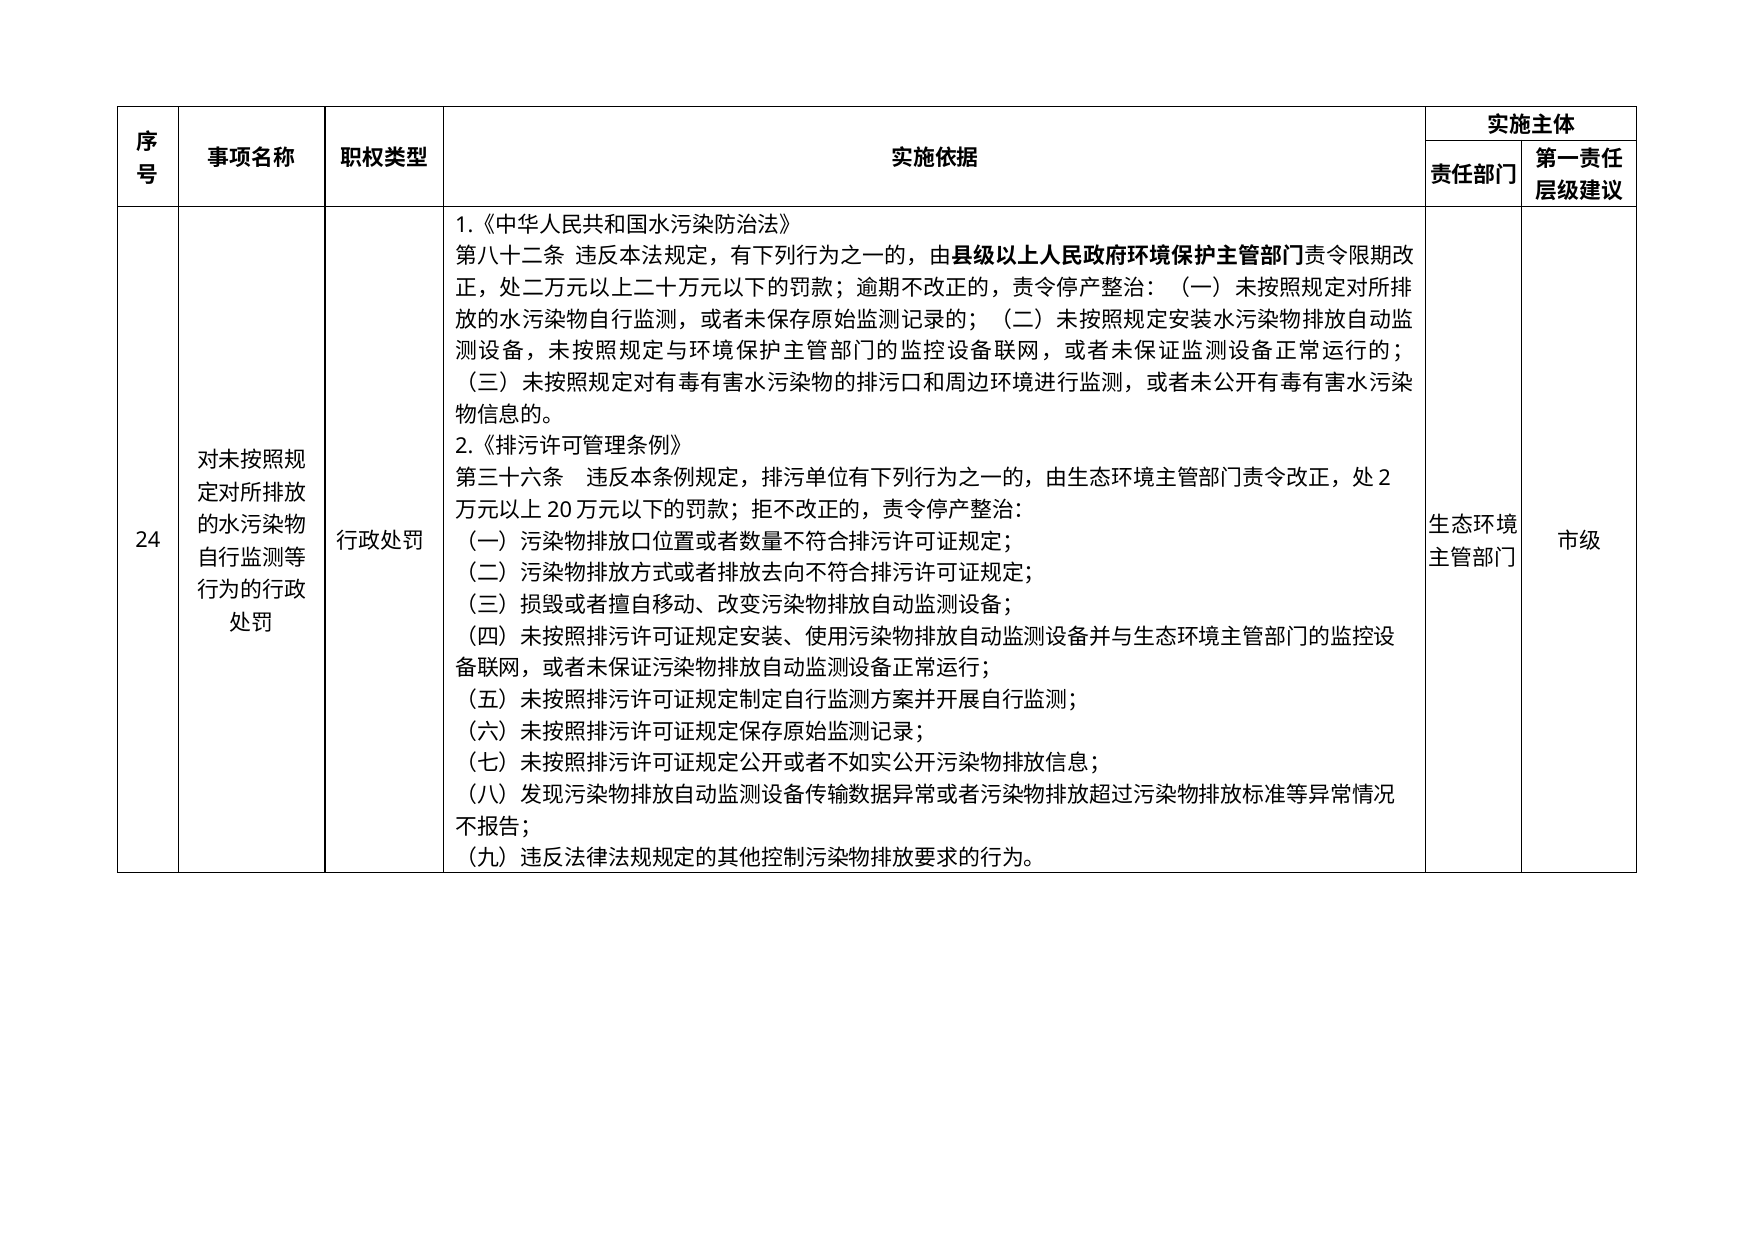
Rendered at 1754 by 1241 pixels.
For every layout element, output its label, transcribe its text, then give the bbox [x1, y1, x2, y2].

table_cell 1.《中华人民共和国水污染防治法》 第八十二条 违反本法规定，有下列行为之一的，由县级以上人民政府环境保护主管部门责令限期改正，处二万元以上二十万元以下的罚款；逾期不改正的，责令停产整治：（一）未按照规定对所排放的水污染物自行监测，或者未保存原始监测记录的；（二）未按照规定安装水污染物排放自动监测设备，未按照规定与环境保护主管部门的监控设备联网，或者未保证监测设备正常运行的；（三）未按照规定对有毒有害水污染物的排污口和周边环境进行监测，或者未公开有毒有害水污染物信息的。 2.《排污许可管理条例》 第三十六条 违反本条例规定，排污单位有下列行为之一的，由生态环境主管部门责令改正，处2万元以上20万元以下的罚款；拒不改正的，责令停产整治： （一）污染物排放口位置或者数量不符合排污许可证规定； （二）污染物排放方式或者排放去向不符合排污许可证规定； （三）损毁或者擅自移动、改变污染物排放自动监测设备； （四）未按照排污许可证规定安装、使用污染物排放自动监测设备并与生态环境主管部门的监控设备联网，或者未保证污染物排放自动监测设备正常运行； （五）未按照排污许可证规定制定自行监测方案并开展自行监测； （六）未按照排污许可证规定保存原始监测记录； （七）未按照排污许可证规定公开或者不如实公开污染物排放信息； （八）发现污染物排放自动监测设备传输数据异常或者污染物排放超过污染物排放标准等异常情况不报告； （九）违反法律法规规定的其他控制污染物排放要求的行为。 [444, 207, 1425, 872]
table_cell 市级 [1522, 207, 1636, 872]
table_header 职权类型 [326, 107, 443, 206]
table_cell 第一责任层级建议 [1522, 141, 1636, 206]
table_header 序号 [118, 107, 178, 206]
table_cell 24 [118, 207, 178, 872]
table_cell 对未按照规定对所排放的水污染物自行监测等行为的行政处罚 [179, 207, 324, 872]
table_header 事项名称 [179, 107, 324, 206]
table_cell 生态环境主管部门 [1426, 207, 1521, 872]
table_cell 责任部门 [1426, 141, 1521, 206]
table_cell 行政处罚 [326, 207, 443, 872]
table_header 实施主体 [1426, 107, 1636, 139]
table_header 实施依据 [444, 107, 1425, 206]
